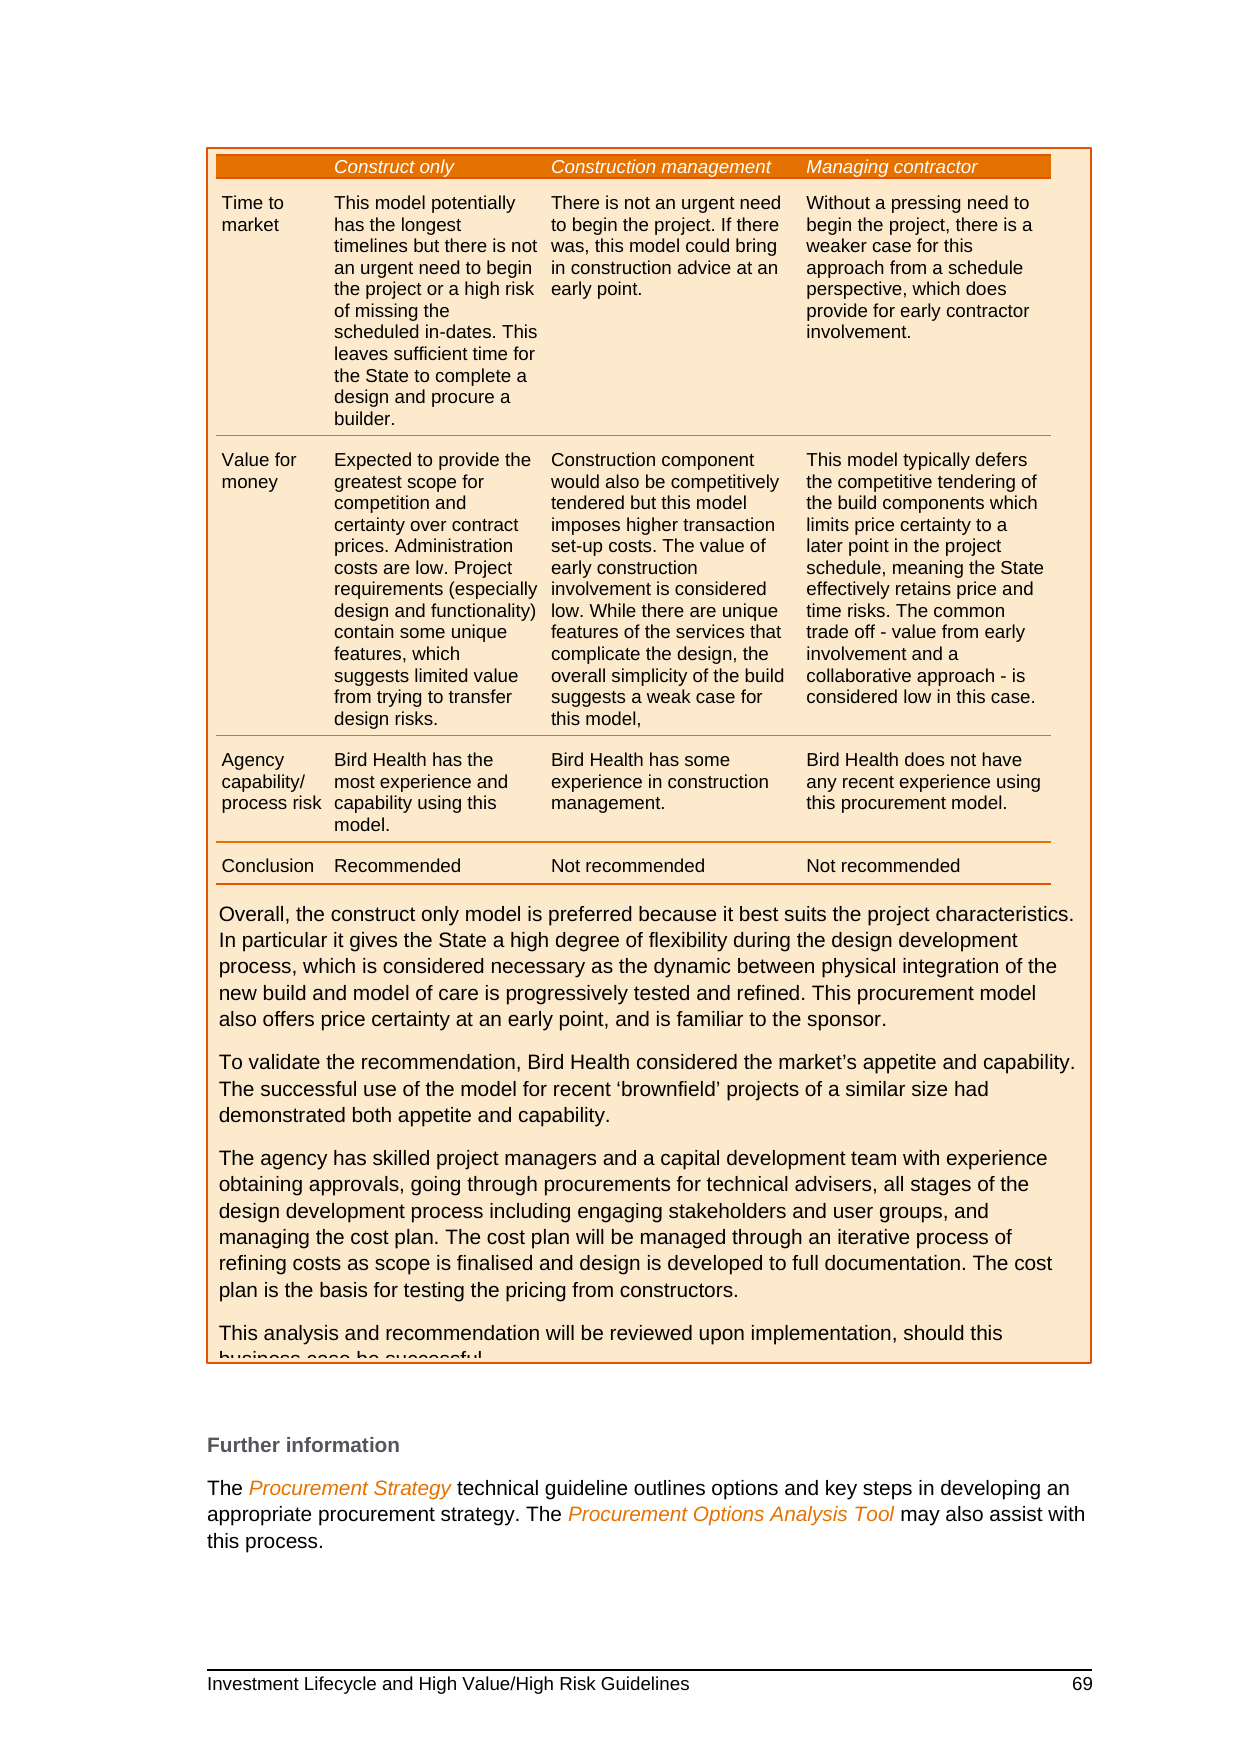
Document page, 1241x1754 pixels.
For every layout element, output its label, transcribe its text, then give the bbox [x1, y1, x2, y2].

text The Procurement Strategy technical guideline outlines options and key steps in developing an appropriate procurement strategy. The Procurement Options Analysis Tool may also assist with this process. [207, 1476, 1092, 1552]
subtitle Further information [207, 1433, 1092, 1457]
